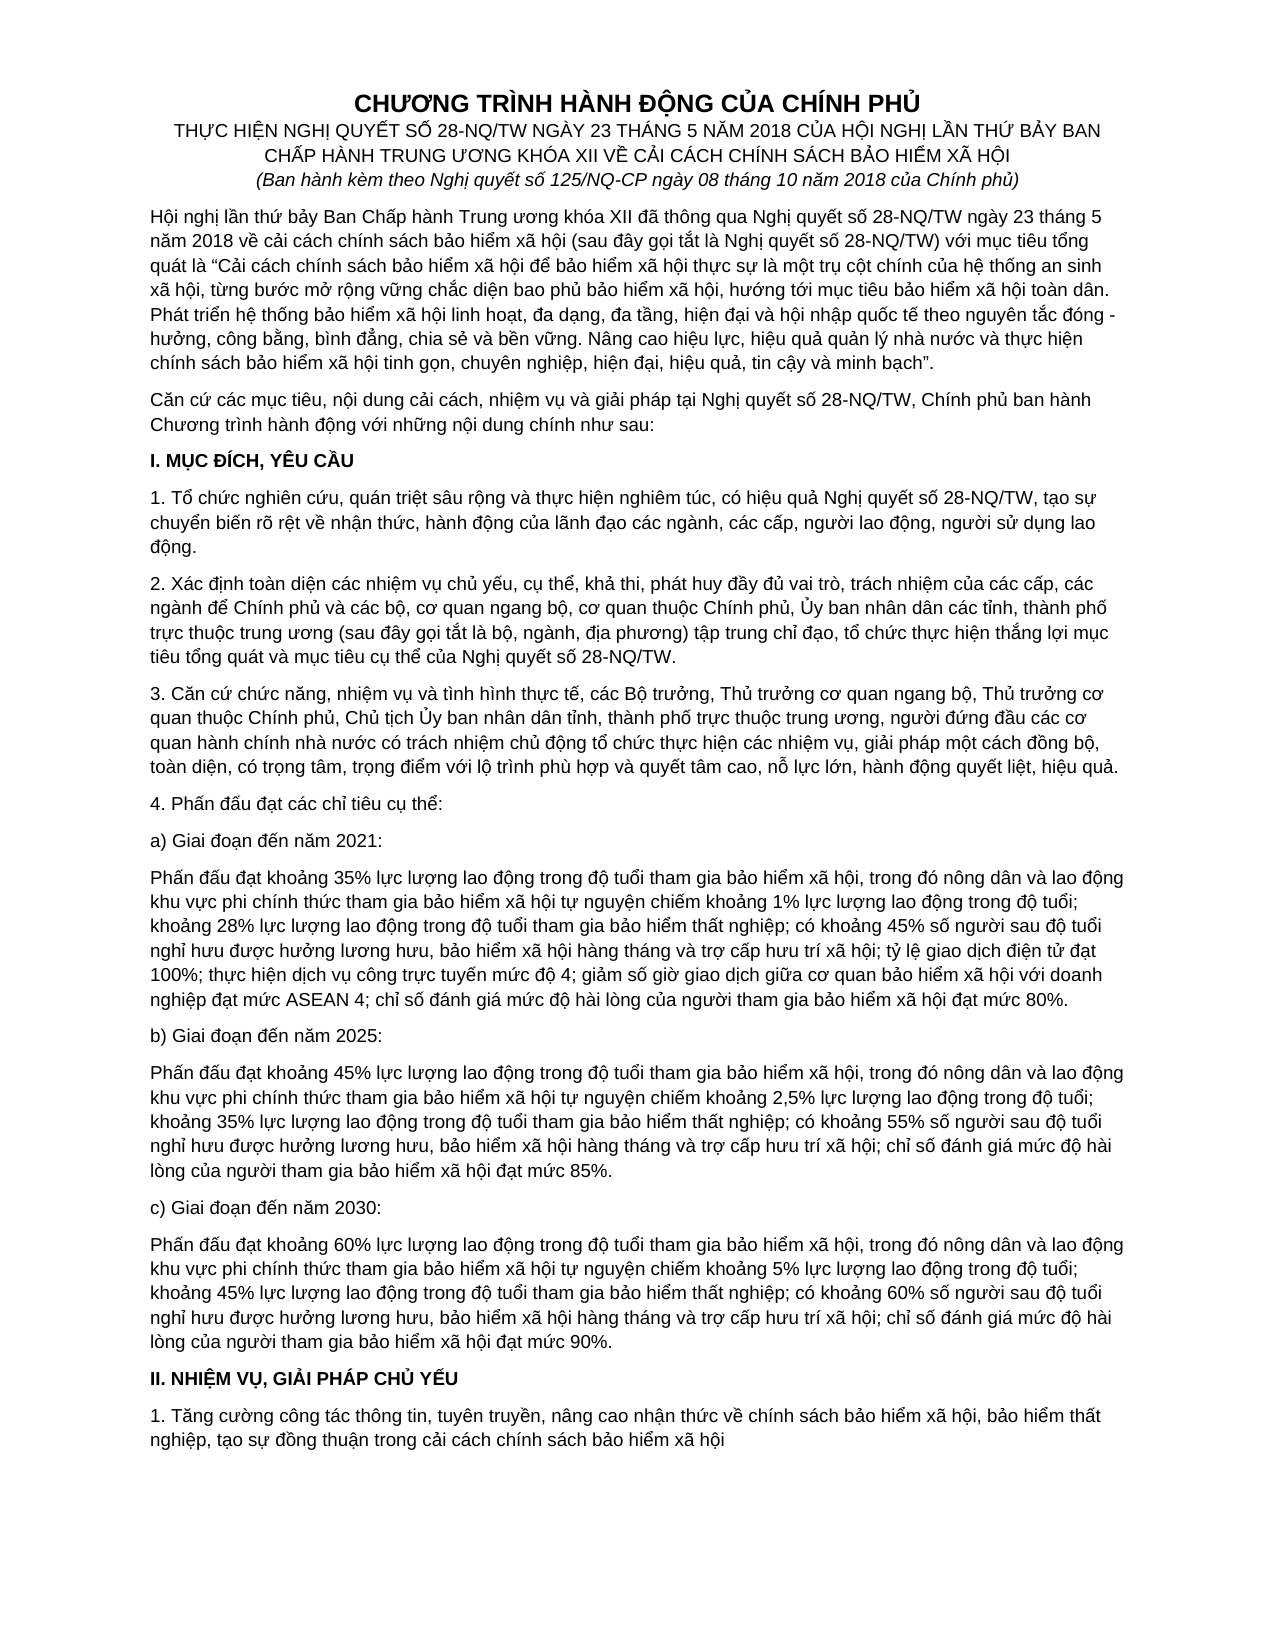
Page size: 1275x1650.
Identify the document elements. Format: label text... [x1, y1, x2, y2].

text b) Giai đoạn đến năm 2025: [150, 1022, 1125, 1047]
text Căn cứ các mục tiêu, nội dung cải cách, nhiệm vụ và giải pháp tại Nghị quyết số 28-NQ/TW, Chính phủ ban hành Chương trình hành động với những nội dung chính như sau: [150, 386, 1125, 435]
text 1. Tăng cường công tác thông tin, tuyên truyền, nâng cao nhận thức về chính sách bảo hiểm xã hội, bảo hiểm thất nghiệp, tạo sự đồng thuận trong cải cách chính sách bảo hiểm xã hội [150, 1402, 1125, 1451]
text 4. Phấn đấu đạt các chỉ tiêu cụ thể: [150, 790, 1125, 814]
text Hội nghị lần thứ bảy Ban Chấp hành Trung ương khóa XII đã thông qua Nghị quyết số 28-NQ/TW ngày 23 tháng 5 năm 2018 về cải cách chính sách bảo hiểm xã hội (sau đây gọi tắt là Nghị quyết số 28-NQ/TW) với mục tiêu tổng quát là “Cải cách chính sách bảo hiểm xã hội để bảo hiểm xã hội thực sự là một trụ cột chính của hệ thống an sinh xã hội, từng bước mở rộng vững chắc diện bao phủ bảo hiểm xã hội, hướng tới mục tiêu bảo hiểm xã hội toàn dân. Phát triển hệ thống bảo hiểm xã hội linh hoạt, đa dạng, đa tầng, hiện đại và hội nhập quốc tế theo nguyên tắc đóng - hưởng, công bằng, bình đẳng, chia sẻ và bền vững. Nâng cao hiệu lực, hiệu quả quản lý nhà nước và thực hiện chính sách bảo hiểm xã hội tinh gọn, chuyên nghiệp, hiện đại, hiệu quả, tin cậy và minh bạch”. [150, 203, 1125, 374]
text 3. Căn cứ chức năng, nhiệm vụ và tình hình thực tế, các Bộ trưởng, Thủ trưởng cơ quan ngang bộ, Thủ trưởng cơ quan thuộc Chính phủ, Chủ tịch Ủy ban nhân dân tỉnh, thành phố trực thuộc trung ương, người đứng đầu các cơ quan hành chính nhà nước có trách nhiệm chủ động tổ chức thực hiện các nhiệm vụ, giải pháp một cách đồng bộ, toàn diện, có trọng tâm, trọng điểm với lộ trình phù hợp và quyết tâm cao, nỗ lực lớn, hành động quyết liệt, hiệu quả. [150, 680, 1125, 777]
text CHƯƠNG TRÌNH HÀNH ĐỘNG CỦA CHÍNH PHỦ [150, 89, 1125, 117]
text II. NHIỆM VỤ, GIẢI PHÁP CHỦ YẾU [150, 1365, 1125, 1389]
text c) Giai đoạn đến năm 2030: [150, 1194, 1125, 1218]
text I. MỤC ĐÍCH, YÊU CẦU [150, 447, 1125, 472]
text THỰC HIỆN NGHỊ QUYẾT SỐ 28-NQ/TW NGÀY 23 THÁNG 5 NĂM 2018 CỦA HỘI NGHỊ LẦN THỨ BẢY BAN CHẤP HÀNH TRUNG ƯƠNG KHÓA XII VỀ CẢI CÁCH CHÍNH SÁCH BẢO HIỂM XÃ HỘI (Ban hành kèm theo Nghị quyết số 125/NQ-CP ngày 08 tháng 10 năm 2018 của Chính phủ) [150, 117, 1125, 191]
text Phấn đấu đạt khoảng 45% lực lượng lao động trong độ tuổi tham gia bảo hiểm xã hội, trong đó nông dân và lao động khu vực phi chính thức tham gia bảo hiểm xã hội tự nguyện chiếm khoảng 2,5% lực lượng lao động trong độ tuổi; khoảng 35% lực lượng lao động trong độ tuổi tham gia bảo hiểm thất nghiệp; có khoảng 55% số người sau độ tuổi nghỉ hưu được hưởng lương hưu, bảo hiểm xã hội hàng tháng và trợ cấp hưu trí xã hội; chỉ số đánh giá mức độ hài lòng của người tham gia bảo hiểm xã hội đạt mức 85%. [150, 1059, 1125, 1181]
text 1. Tổ chức nghiên cứu, quán triệt sâu rộng và thực hiện nghiêm túc, có hiệu quả Nghị quyết số 28-NQ/TW, tạo sự chuyển biến rõ rệt về nhận thức, hành động của lãnh đạo các ngành, các cấp, người lao động, người sử dụng lao động. [150, 484, 1125, 557]
text 2. Xác định toàn diện các nhiệm vụ chủ yếu, cụ thể, khả thi, phát huy đầy đủ vai trò, trách nhiệm của các cấp, các ngành để Chính phủ và các bộ, cơ quan ngang bộ, cơ quan thuộc Chính phủ, Ủy ban nhân dân các tỉnh, thành phố trực thuộc trung ương (sau đây gọi tắt là bộ, ngành, địa phương) tập trung chỉ đạo, tổ chức thực hiện thắng lợi mục tiêu tổng quát và mục tiêu cụ thể của Nghị quyết số 28-NQ/TW. [150, 570, 1125, 667]
text Phấn đấu đạt khoảng 35% lực lượng lao động trong độ tuổi tham gia bảo hiểm xã hội, trong đó nông dân và lao động khu vực phi chính thức tham gia bảo hiểm xã hội tự nguyện chiếm khoảng 1% lực lượng lao động trong độ tuổi; khoảng 28% lực lượng lao động trong độ tuổi tham gia bảo hiểm thất nghiệp; có khoảng 45% số người sau độ tuổi nghỉ hưu được hưởng lương hưu, bảo hiểm xã hội hàng tháng và trợ cấp hưu trí xã hội; tỷ lệ giao dịch điện tử đạt 100%; thực hiện dịch vụ công trực tuyến mức độ 4; giảm số giờ giao dịch giữa cơ quan bảo hiểm xã hội với doanh nghiệp đạt mức ASEAN 4; chỉ số đánh giá mức độ hài lòng của người tham gia bảo hiểm xã hội đạt mức 80%. [150, 864, 1125, 1010]
text Phấn đấu đạt khoảng 60% lực lượng lao động trong độ tuổi tham gia bảo hiểm xã hội, trong đó nông dân và lao động khu vực phi chính thức tham gia bảo hiểm xã hội tự nguyện chiếm khoảng 5% lực lượng lao động trong độ tuổi; khoảng 45% lực lượng lao động trong độ tuổi tham gia bảo hiểm thất nghiệp; có khoảng 60% số người sau độ tuổi nghỉ hưu được hưởng lương hưu, bảo hiểm xã hội hàng tháng và trợ cấp hưu trí xã hội; chỉ số đánh giá mức độ hài lòng của người tham gia bảo hiểm xã hội đạt mức 90%. [150, 1231, 1125, 1352]
text a) Giai đoạn đến năm 2021: [150, 827, 1125, 851]
